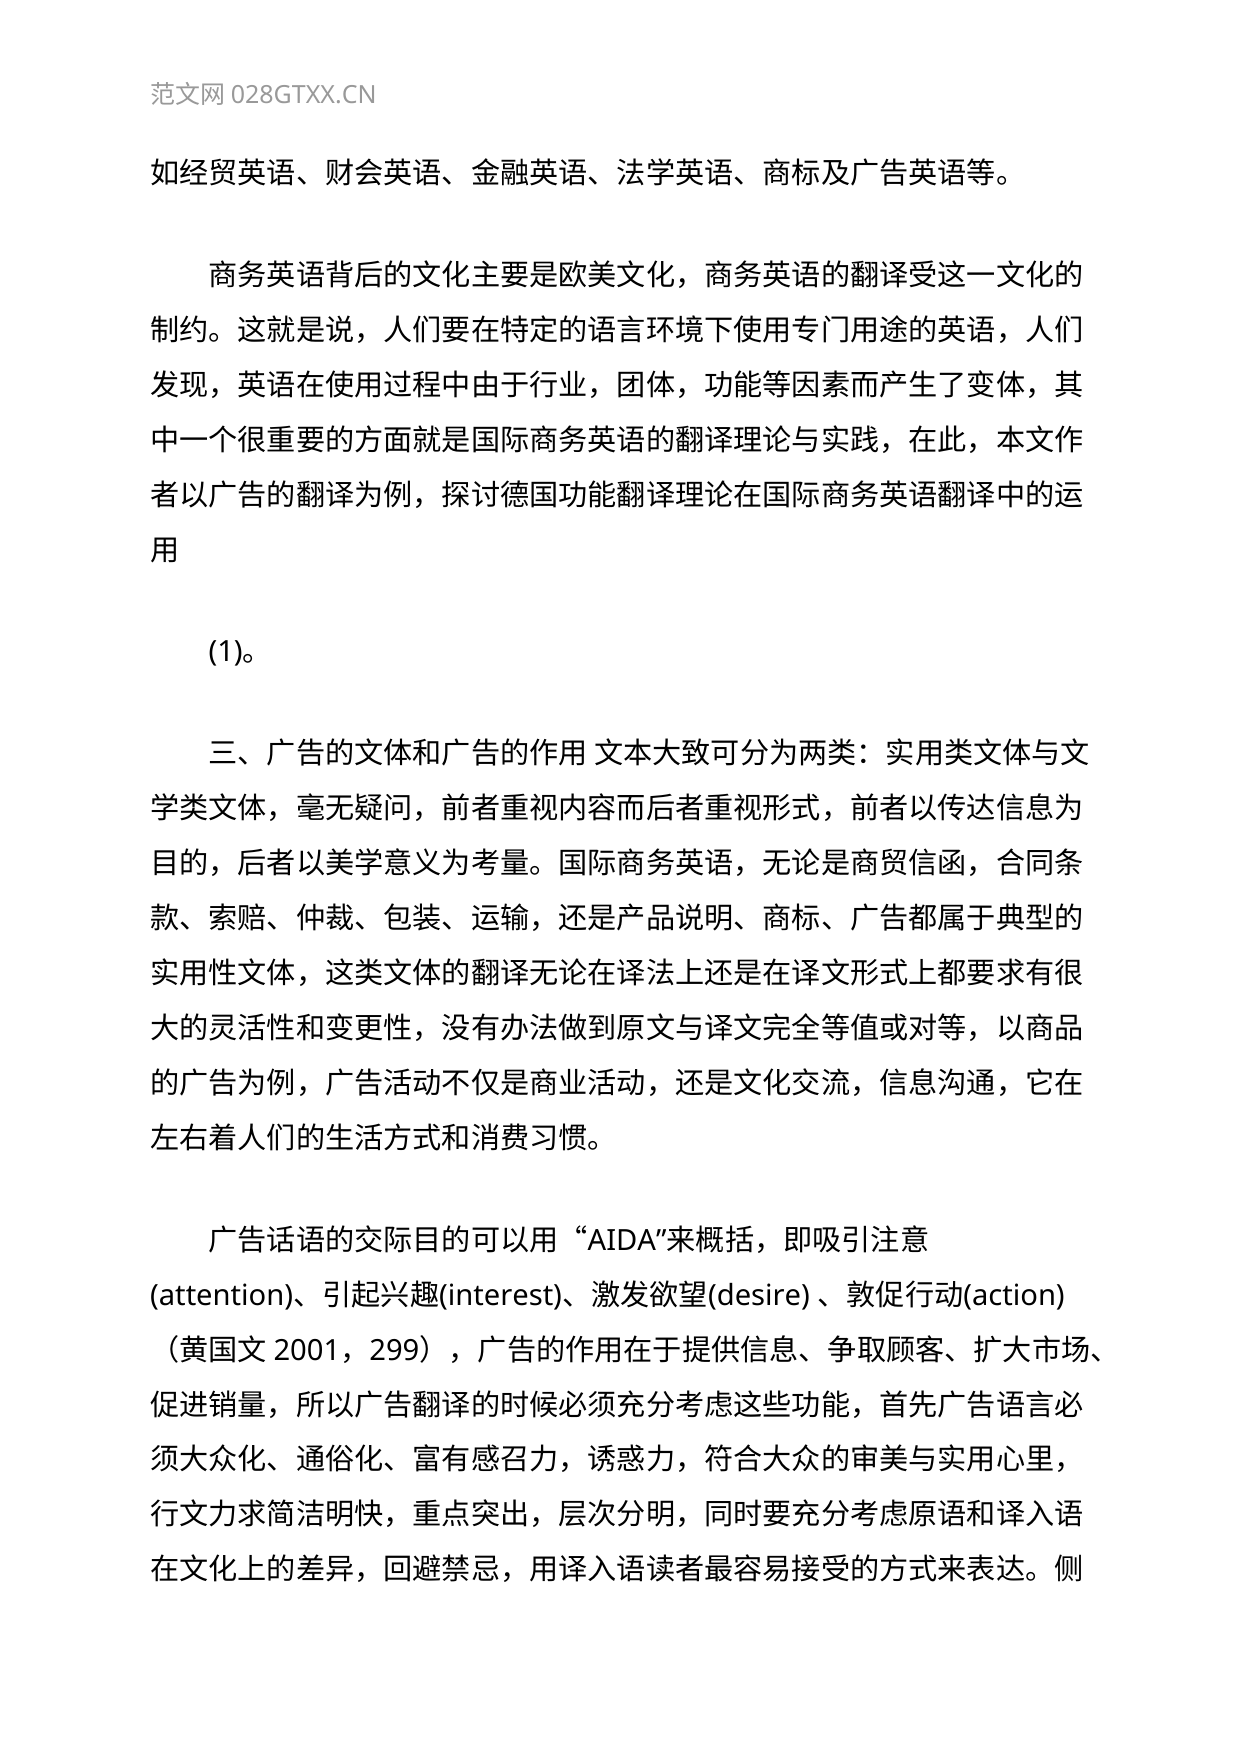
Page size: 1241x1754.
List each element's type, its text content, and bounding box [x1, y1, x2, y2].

text 商务英语背后的文化主要是欧美文化，商务英语的翻译受这一文化的制约。这就是说，人们要在特定的语言环境下使用专门用途的英语，人们发现，英语在使用过程中由于行业，团体，功能等因素而产生了变体，其中一个很重要的方面就是国际商务英语的翻译理论与实践，在此，本文作者以广告的翻译为例，探讨德国功能翻译理论在国际商务英语翻译中的运用 [150, 252, 1090, 568]
text 三、广告的文体和广告的作用 文本大致可分为两类：实用类文体与文学类文体，毫无疑问，前者重视内容而后者重视形式，前者以传达信息为目的，后者以美学意义为考量。国际商务英语，无论是商贸信函，合同条款、索赔、仲裁、包装、运输，还是产品说明、商标、广告都属于典型的实用性文体，这类文体的翻译无论在译法上还是在译文形式上都要求有很大的灵活性和变更性，没有办法做到原文与译文完全等值或对等，以商品的广告为例，广告活动不仅是商业活动，还是文化交流，信息沟通，它在左右着人们的生活方式和消费习惯。 [150, 730, 1090, 1157]
text (1)。 [150, 628, 1090, 670]
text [150, 1216, 1090, 1588]
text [150, 150, 1090, 192]
